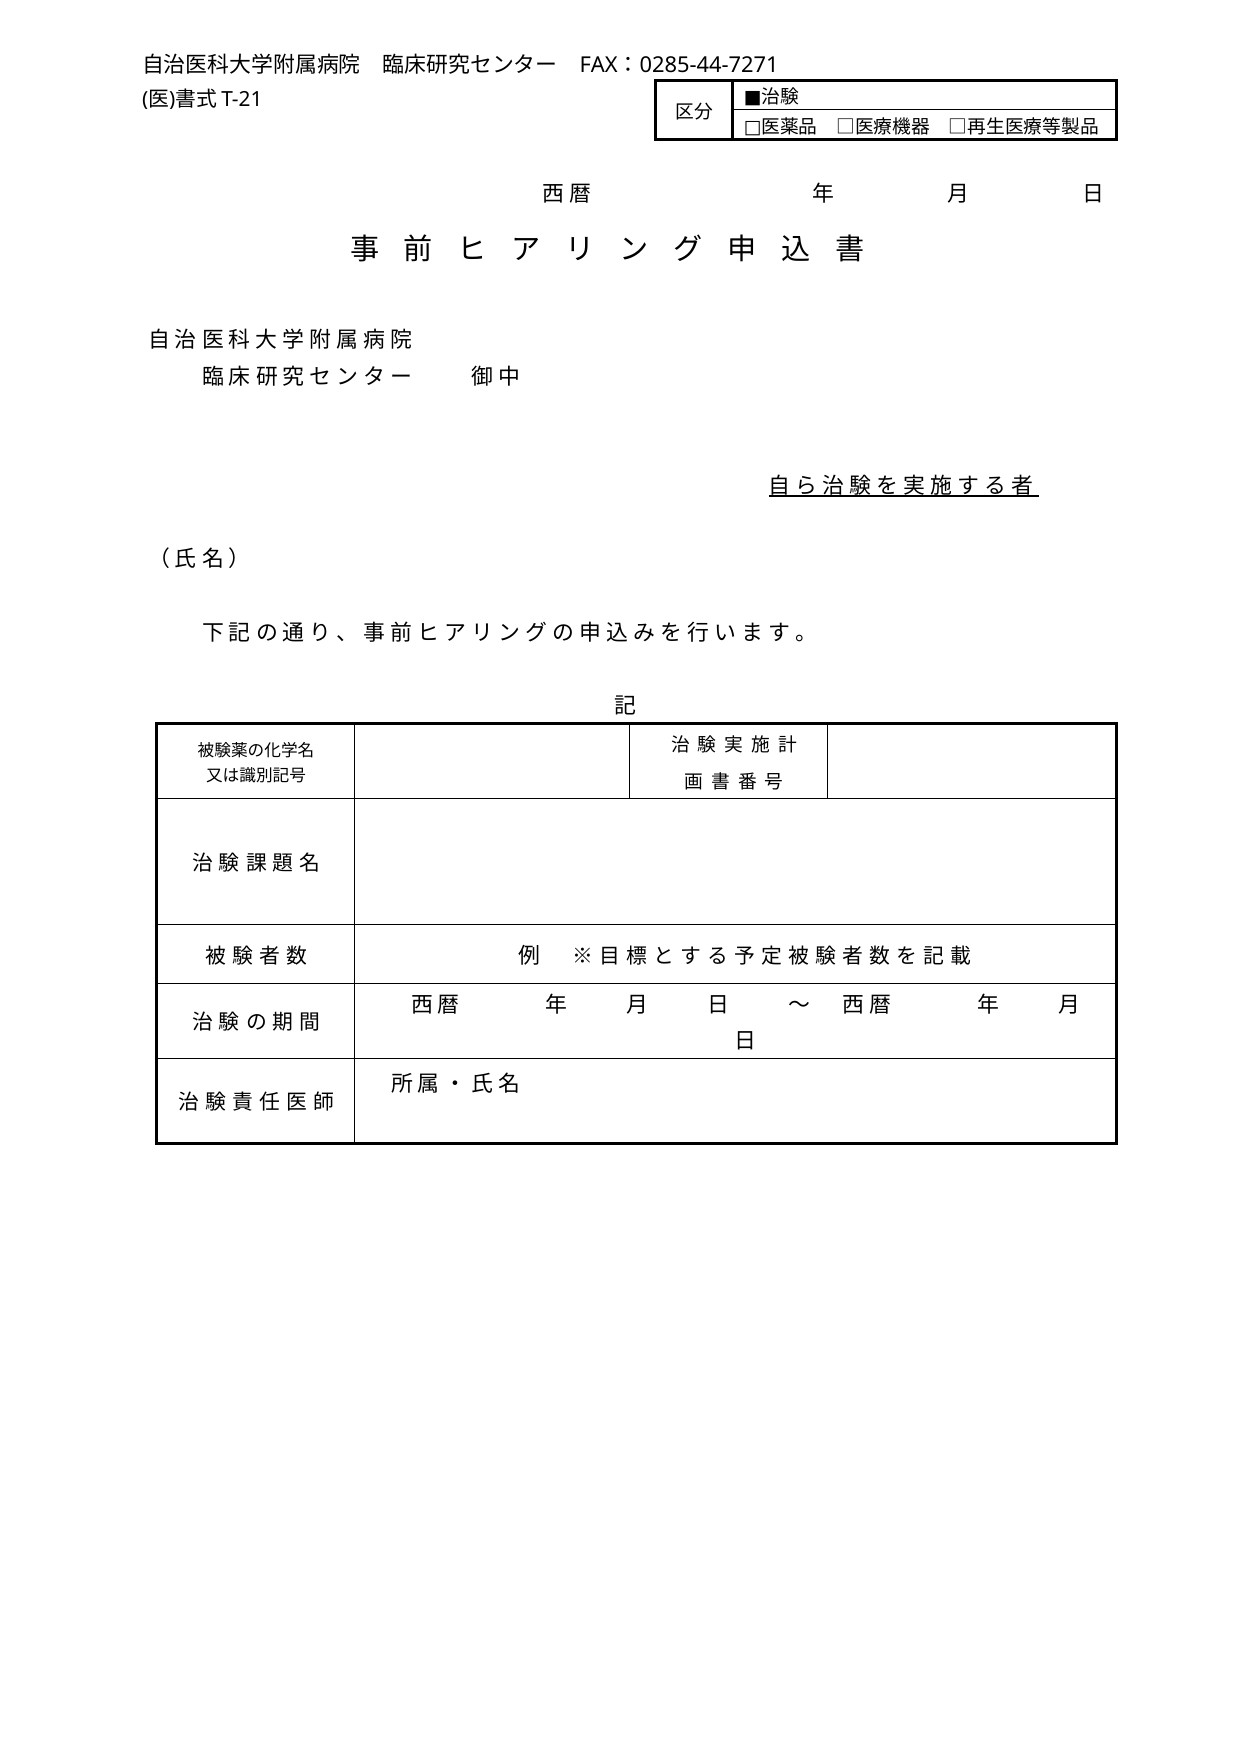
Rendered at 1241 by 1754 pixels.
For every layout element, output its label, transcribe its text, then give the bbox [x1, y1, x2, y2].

table_header 被験薬の化学名 又は識別記号 [158, 725, 354, 798]
text 自ら治験を実施する者 [148, 429, 1092, 502]
text 事前ヒアリング申込書 [148, 210, 1092, 283]
table_cell 治験責任医師 [158, 1059, 354, 1142]
table_header [828, 725, 1115, 798]
text 西暦 年 月 日 [148, 173, 1109, 210]
table_cell [355, 799, 1115, 924]
table_cell 所属・氏名 [355, 1059, 1115, 1142]
text 自治医科大学附属病院 [148, 320, 1092, 356]
text （氏名） [148, 502, 1109, 576]
table_cell 西暦 年 月 日 ～ 西暦 年 月 日 [355, 984, 1115, 1057]
text 臨床研究センター 御中 [148, 356, 1092, 393]
table_cell 治験の期間 [158, 984, 354, 1057]
text 下記の通り、事前ヒアリングの申込みを行います。 [148, 612, 1092, 649]
table_header [355, 725, 629, 798]
table_cell 治験課題名 [158, 799, 354, 924]
subtitle 記 [148, 685, 1109, 722]
table_header 治験実施計画書番号 [630, 725, 827, 798]
table_cell 被験者数 [158, 925, 354, 983]
table_cell 例 ※目標とする予定被験者数を記載 [355, 925, 1115, 983]
